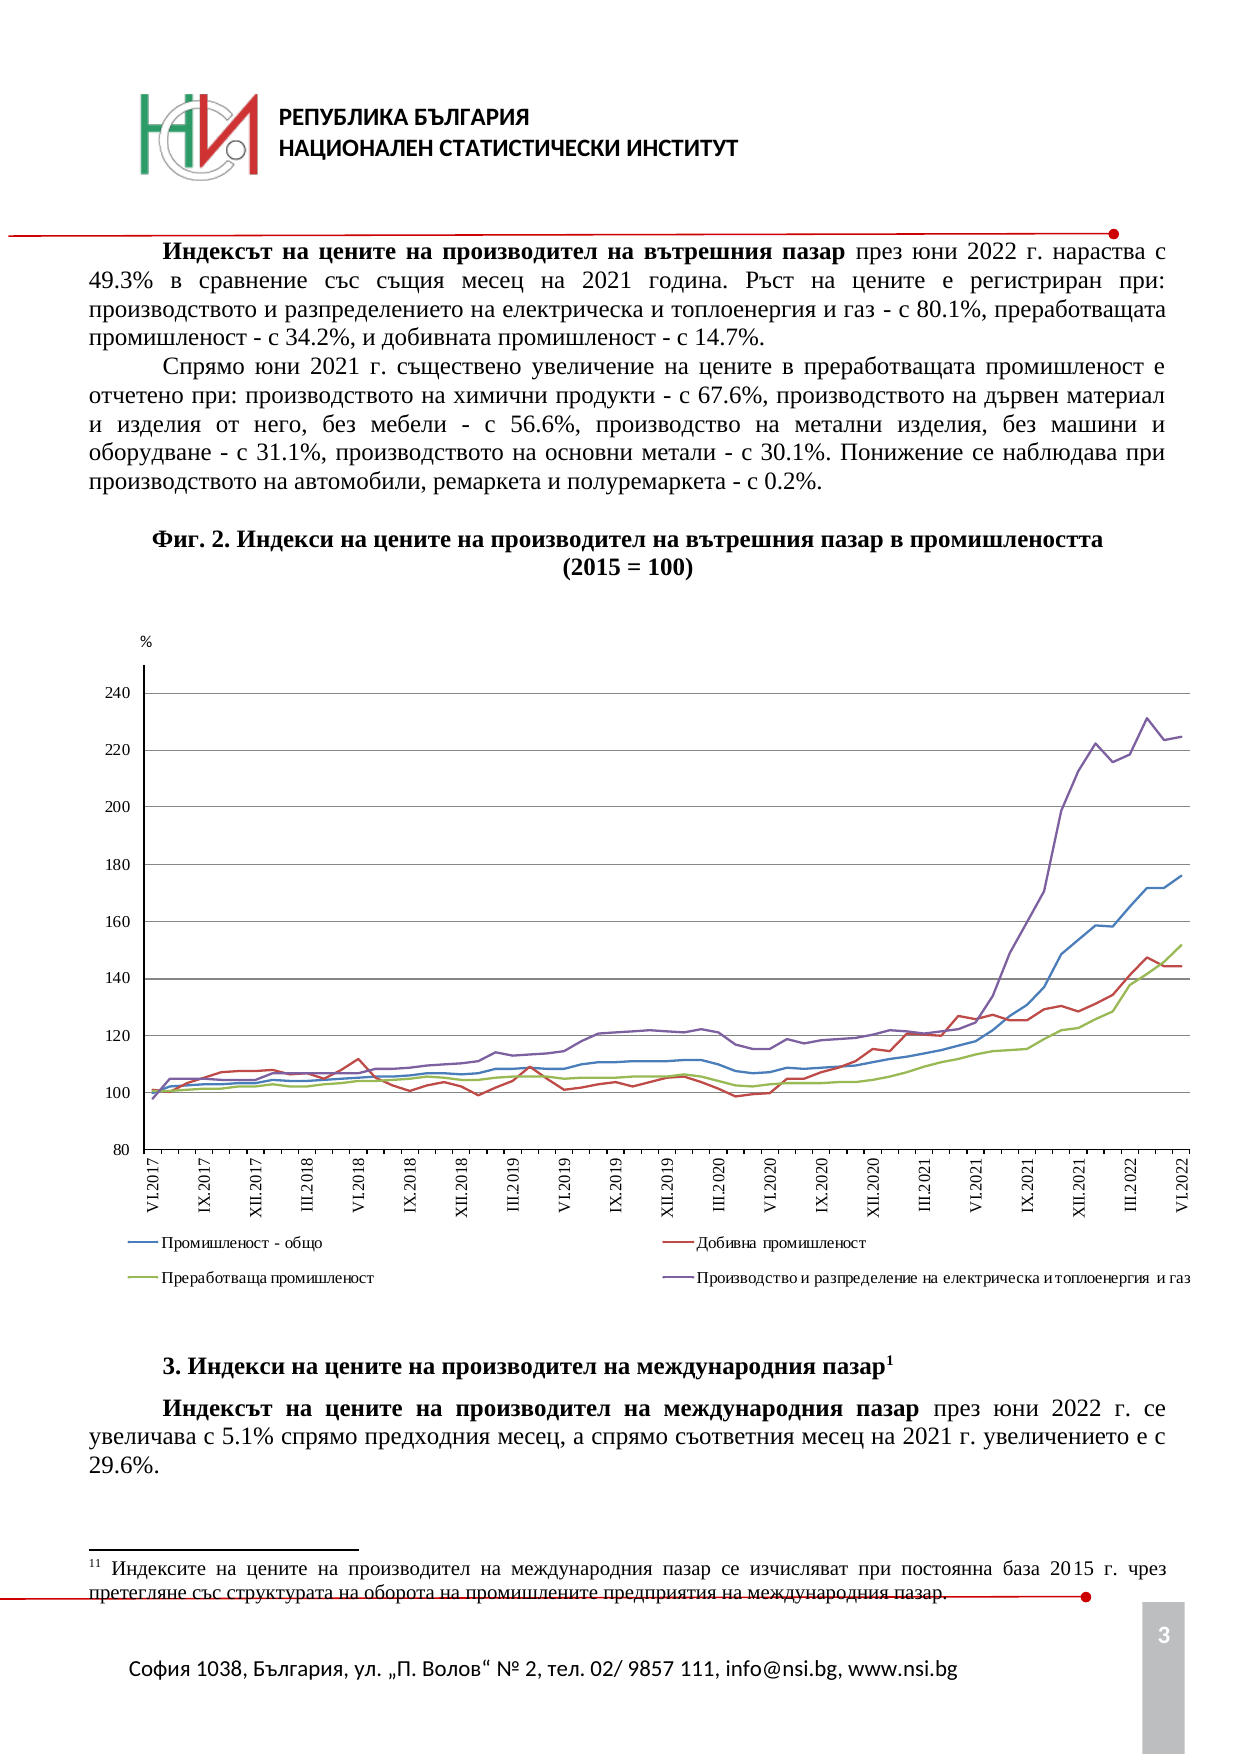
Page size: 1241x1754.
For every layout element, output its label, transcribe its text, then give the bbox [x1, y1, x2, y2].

text Фиг. 2. Индекси на цените на производител на вътрешния пазар в промишлеността [89, 524, 1167, 552]
text (2015 = 100) [89, 552, 1167, 581]
text Индексът на цените на производител на международния пазар през юни 2022 г. се увеличава с 5.1% спрямо предходния месец, а спрямо съответния месец на 2021 г. увеличението е с 29.6%. [89, 1393, 1167, 1479]
text Спрямо юни 2021 г. съществено увеличение на цените в преработващата промишленост е отчетено при: производството на химични продукти - с 67.6%, производството на дървен материал и изделия от него, без мебели - с 56.6%, производство на метални изделия, без машини и оборудване - с 31.1%, производството на основни метали - с 30.1%. Понижение се наблюдава при производството на автомобили, ремаркета и полуремаркета - с 0.2%. [89, 351, 1167, 495]
picture [1142, 1602, 1185, 1754]
text Индексът на цените на производител на вътрешния пазар през юни 2022 г. нараства с 49.3% в сравнение със същия месец на 2021 година. Ръст на цените е регистриран при: производството и разпределението на електрическа и топлоенергия и газ - с 80.1%, преработващата промишленост - с 34.2%, и добивната промишленост - с 14.7%. [89, 236, 1167, 351]
picture [25, 93, 268, 226]
text 3. Индекси на цените на производител на международния пазар1 [89, 1351, 1167, 1380]
